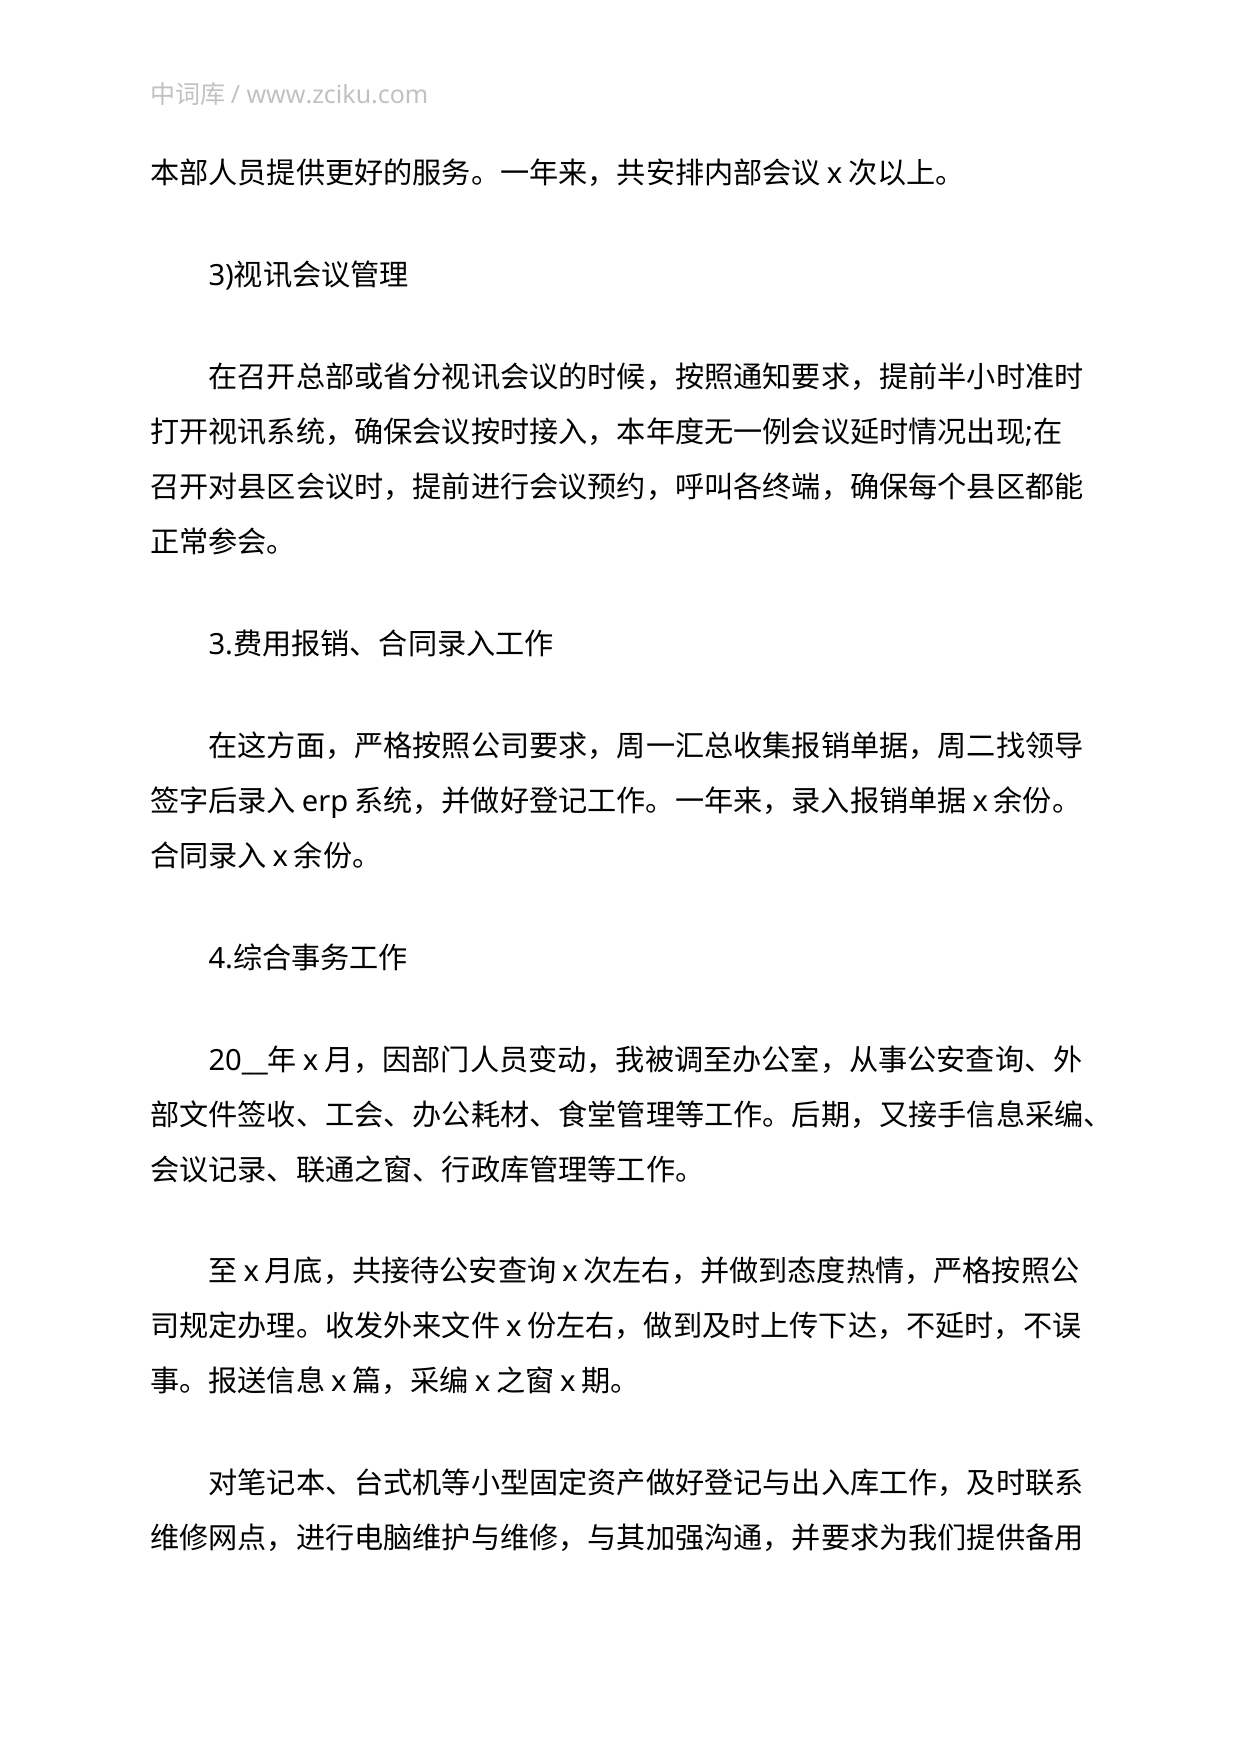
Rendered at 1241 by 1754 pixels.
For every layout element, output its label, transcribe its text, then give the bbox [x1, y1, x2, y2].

text 3.费用报销、合同录入工作 [150, 621, 1090, 663]
text 3)视讯会议管理 [150, 252, 1090, 294]
text 20__年x月，因部门人员变动，我被调至办公室，从事公安查询、外部文件签收、工会、办公耗材、食堂管理等工作。后期，又接手信息采编、会议记录、联通之窗、行政库管理等工作。 [150, 1036, 1090, 1188]
text 至x月底，共接待公安查询x次左右，并做到态度热情，严格按照公司规定办理。收发外来文件x份左右，做到及时上传下达，不延时，不误事。报送信息x篇，采编x之窗x期。 [150, 1248, 1090, 1400]
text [150, 1460, 1090, 1557]
text 4.综合事务工作 [150, 934, 1090, 977]
text 在这方面，严格按照公司要求，周一汇总收集报销单据，周二找领导签字后录入erp系统，并做好登记工作。一年来，录入报销单据x余份。合同录入x余份。 [150, 722, 1090, 875]
text 在召开总部或省分视讯会议的时候，按照通知要求，提前半小时准时打开视讯系统，确保会议按时接入，本年度无一例会议延时情况出现;在召开对县区会议时，提前进行会议预约，呼叫各终端，确保每个县区都能正常参会。 [150, 354, 1090, 561]
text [150, 150, 1090, 192]
